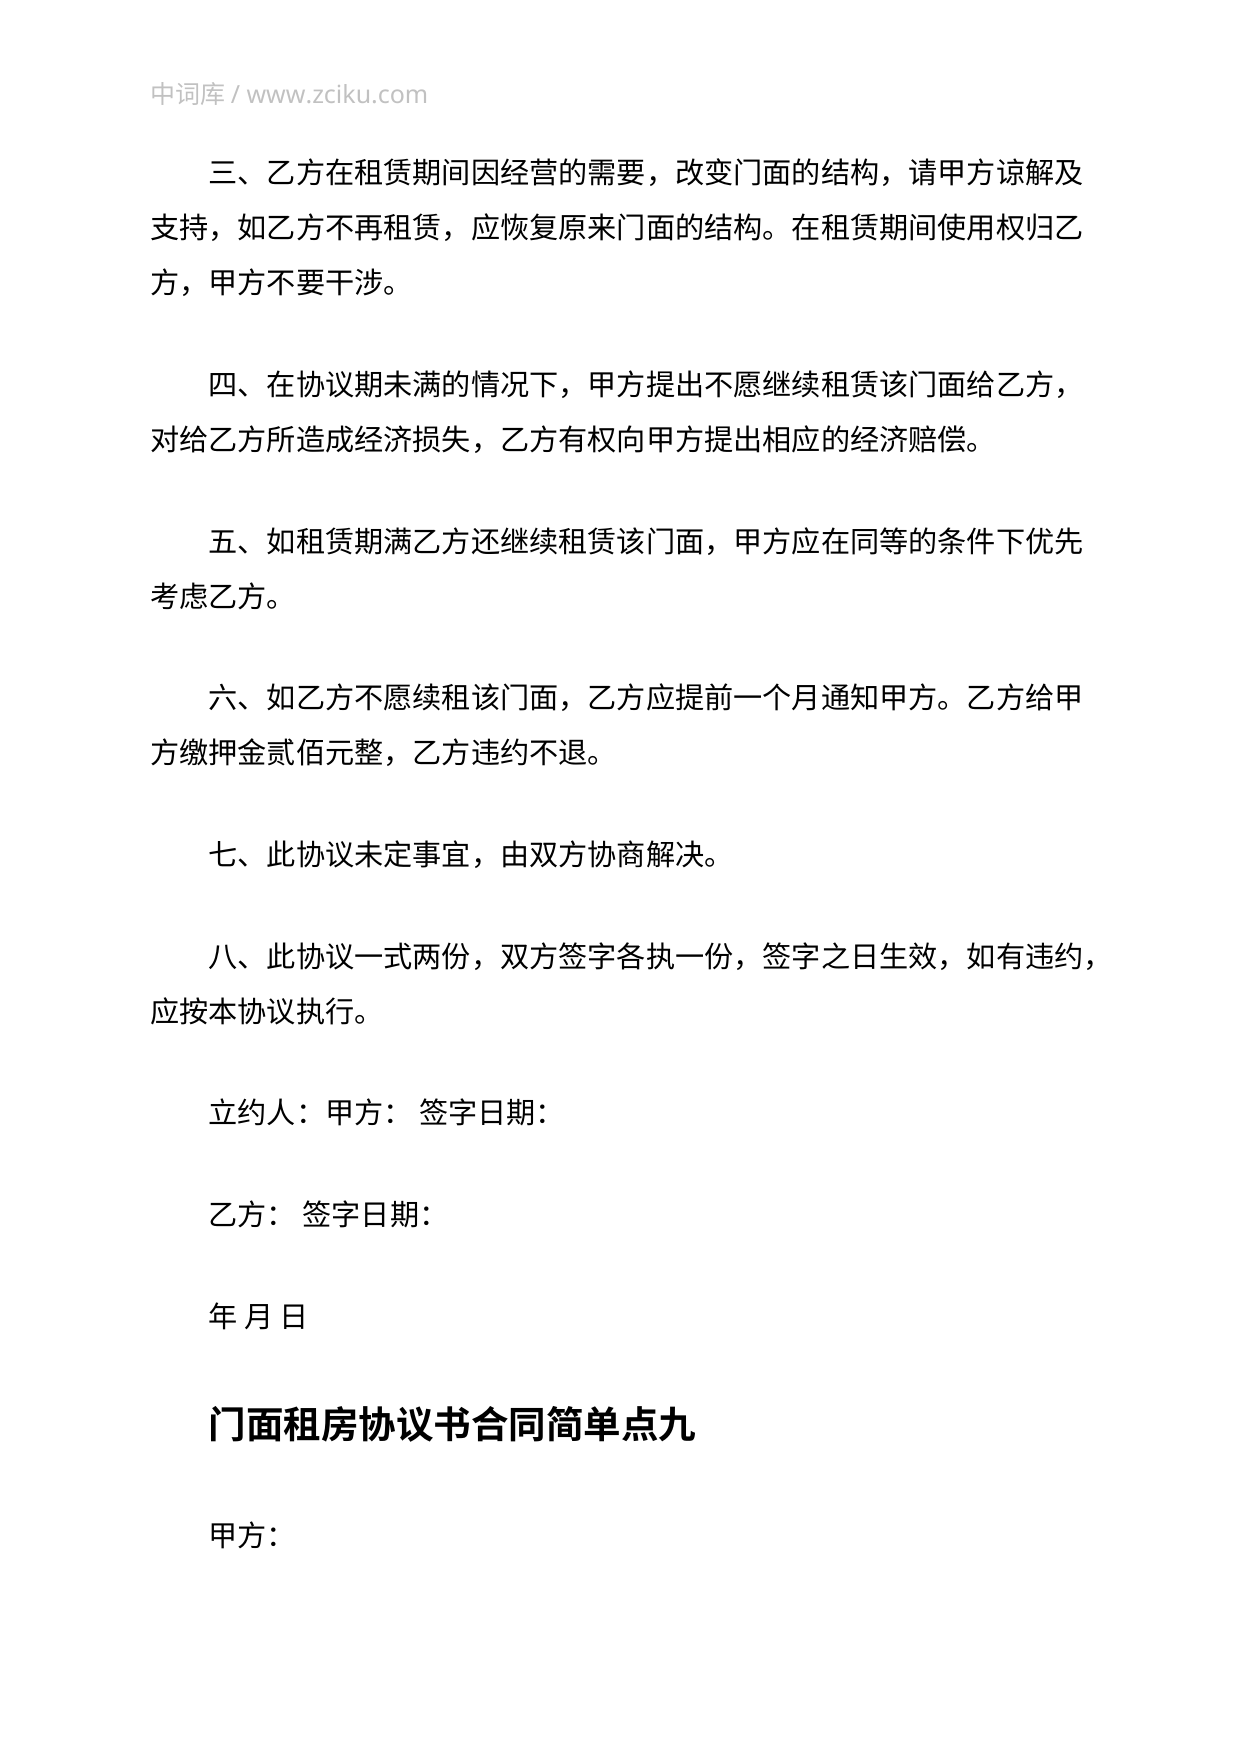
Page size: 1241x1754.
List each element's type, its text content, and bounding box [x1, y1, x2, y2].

text 五、如租赁期满乙方还继续租赁该门面，甲方应在同等的条件下优先考虑乙方。 [150, 518, 1090, 615]
text 乙方： 签字日期： [150, 1192, 1090, 1234]
text 门面租房协议书合同简单点九 [150, 1395, 1090, 1449]
text 甲方： [150, 1513, 1090, 1555]
text 七、此协议未定事宜，由双方协商解决。 [150, 832, 1090, 874]
text 八、此协议一式两份，双方签字各执一份，签字之日生效，如有违约，应按本协议执行。 [150, 933, 1090, 1031]
text 立约人：甲方： 签字日期： [150, 1090, 1090, 1132]
text 三、乙方在租赁期间因经营的需要，改变门面的结构，请甲方谅解及支持，如乙方不再租赁，应恢复原来门面的结构。在租赁期间使用权归乙方，甲方不要干涉。 [150, 150, 1090, 302]
text 四、在协议期未满的情况下，甲方提出不愿继续租赁该门面给乙方，对给乙方所造成经济损失，乙方有权向甲方提出相应的经济赔偿。 [150, 362, 1090, 459]
text 年 月 日 [150, 1293, 1090, 1336]
text 六、如乙方不愿续租该门面，乙方应提前一个月通知甲方。乙方给甲方缴押金贰佰元整，乙方违约不退。 [150, 675, 1090, 772]
